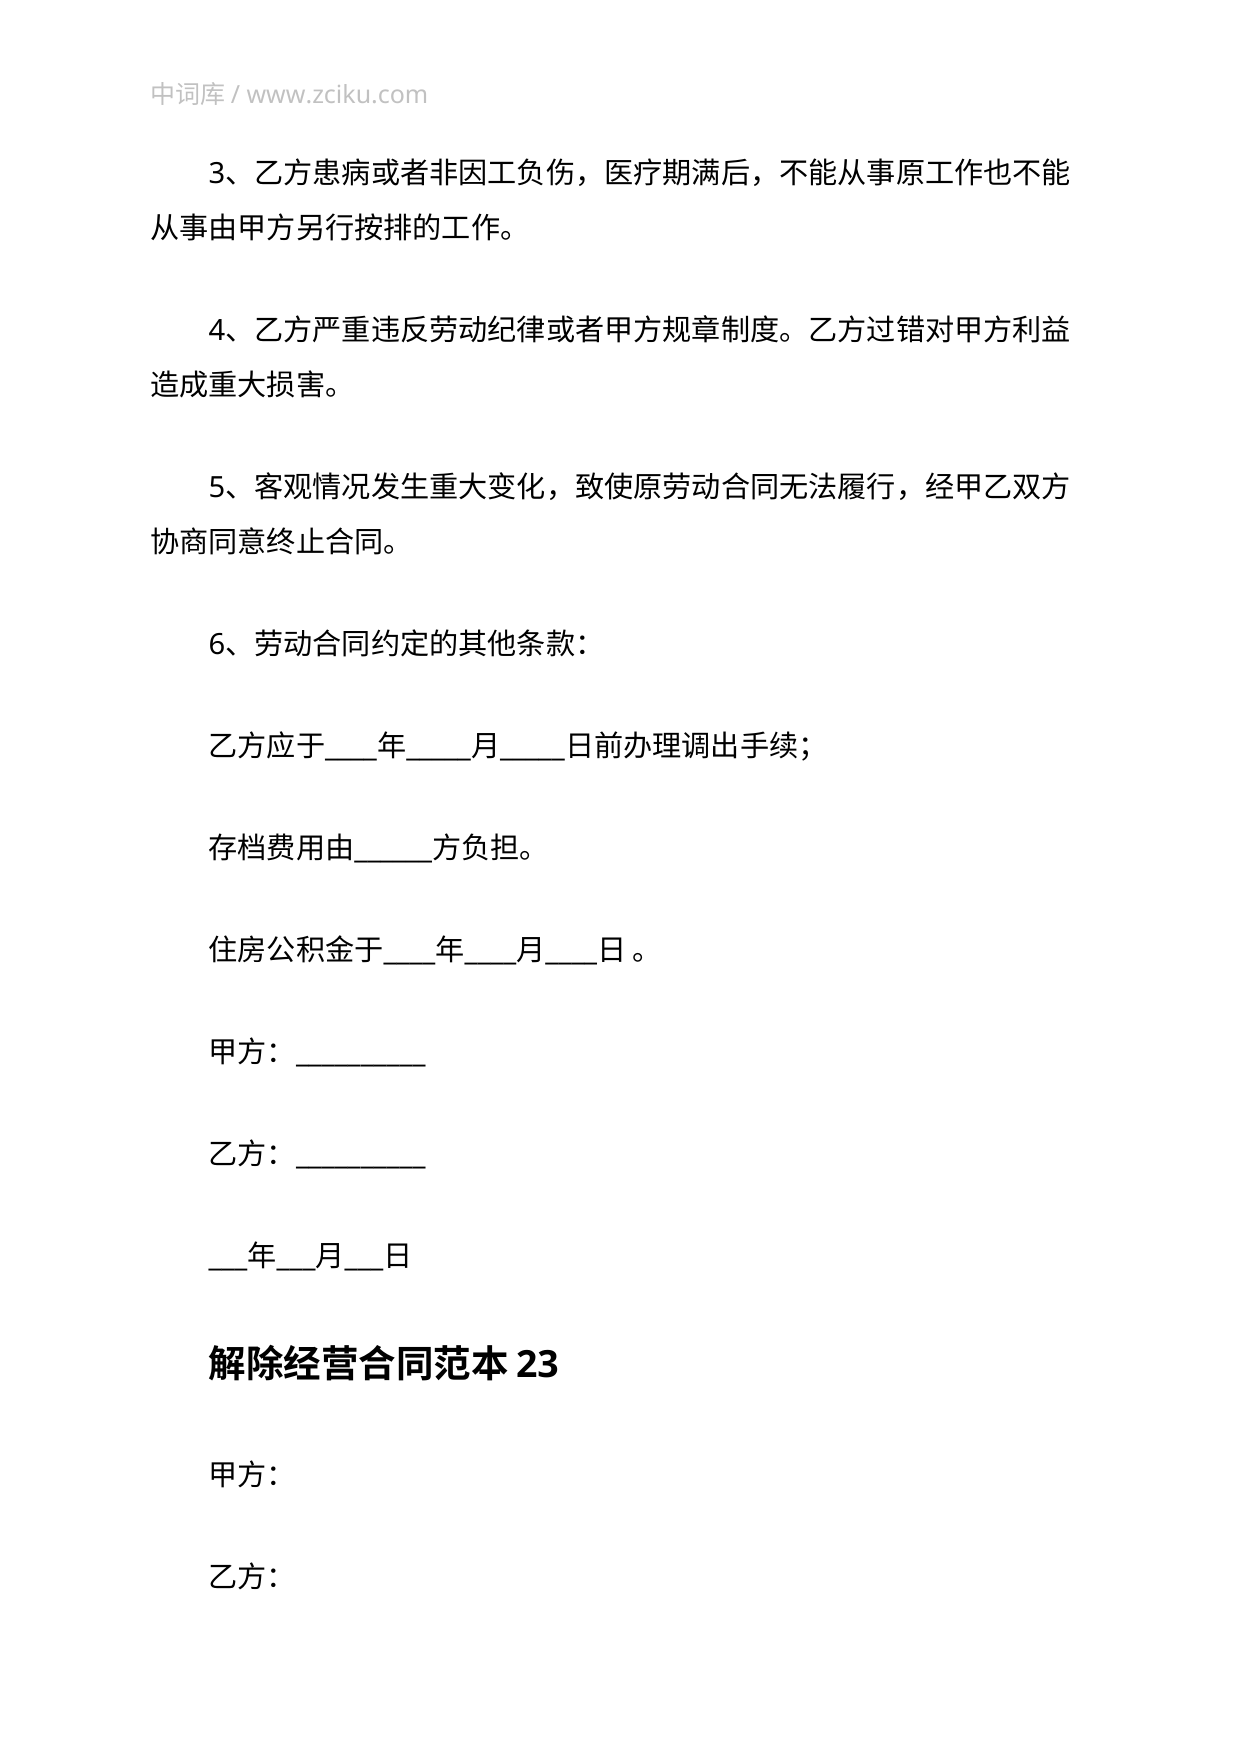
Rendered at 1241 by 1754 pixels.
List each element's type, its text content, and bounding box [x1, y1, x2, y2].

text 乙方：__________ [150, 1130, 1090, 1173]
text 3、乙方患病或者非因工负伤，医疗期满后，不能从事原工作也不能从事由甲方另行按排的工作。 [150, 150, 1090, 247]
text 乙方： [150, 1553, 1090, 1596]
text 甲方： [150, 1452, 1090, 1494]
text 6、劳动合同约定的其他条款： [150, 620, 1090, 663]
text ___年___月___日 [150, 1232, 1090, 1274]
text 存档费用由______方负担。 [150, 824, 1090, 867]
text 4、乙方严重违反劳动纪律或者甲方规章制度。乙方过错对甲方利益造成重大损害。 [150, 307, 1090, 404]
text 住房公积金于____年____月____日 。 [150, 926, 1090, 969]
text 5、客观情况发生重大变化，致使原劳动合同无法履行，经甲乙双方协商同意终止合同。 [150, 463, 1090, 561]
text 甲方：__________ [150, 1028, 1090, 1071]
text 乙方应于____年_____月_____日前办理调出手续； [150, 722, 1090, 765]
text 解除经营合同范本23 [150, 1334, 1090, 1389]
